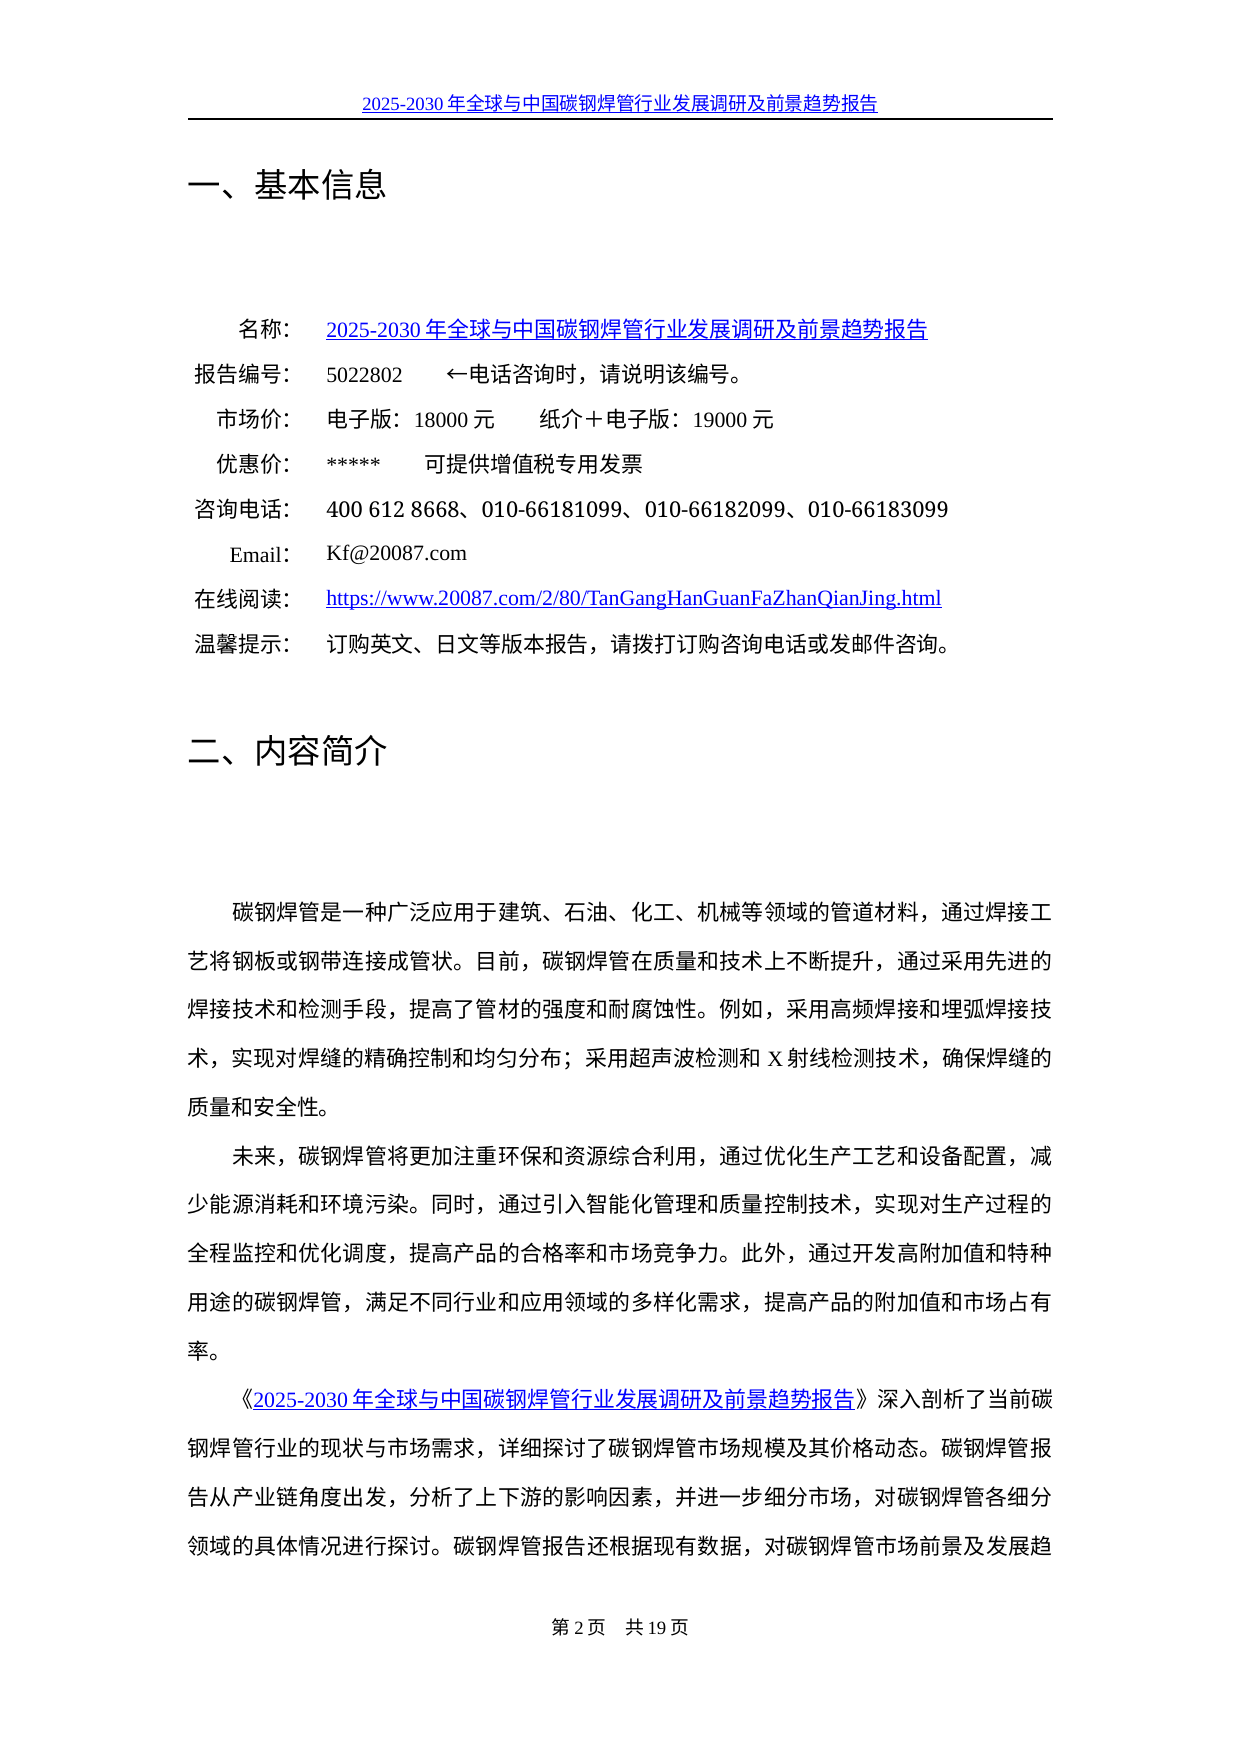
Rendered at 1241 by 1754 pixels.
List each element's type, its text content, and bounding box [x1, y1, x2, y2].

table_cell 市场价： [167, 402, 315, 447]
table_cell 在线阅读： [167, 582, 315, 627]
table_cell [315, 582, 1073, 627]
title 二、内容简介 [187, 717, 1053, 782]
table_cell 电子版：18000 元 纸介＋电子版：19000 元 [315, 402, 1073, 447]
table_cell 温馨提示： [167, 627, 315, 672]
table_cell 5022802 ←电话咨询时，请说明该编号。 [315, 357, 1073, 402]
table_cell 订购英文、日文等版本报告，请拨打订购咨询电话或发邮件咨询。 [315, 627, 1073, 672]
table_cell 400 612 8668、010-66181099、010-66182099、010-66183099 [315, 492, 1073, 537]
table_cell 报告编号： [167, 357, 315, 402]
table_cell 优惠价： [167, 447, 315, 492]
table_cell Kf@20087.com [315, 537, 1073, 582]
table_header 2025-2030年全球与中国碳钢焊管行业发展调研及前景趋势报告 [315, 312, 1073, 357]
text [187, 894, 1053, 1561]
table_cell Email： [167, 537, 315, 582]
table_cell 咨询电话： [167, 492, 315, 537]
title 一、基本信息 [187, 150, 1053, 215]
table_header 名称： [167, 312, 315, 357]
table_cell ***** 可提供增值税专用发票 [315, 447, 1073, 492]
